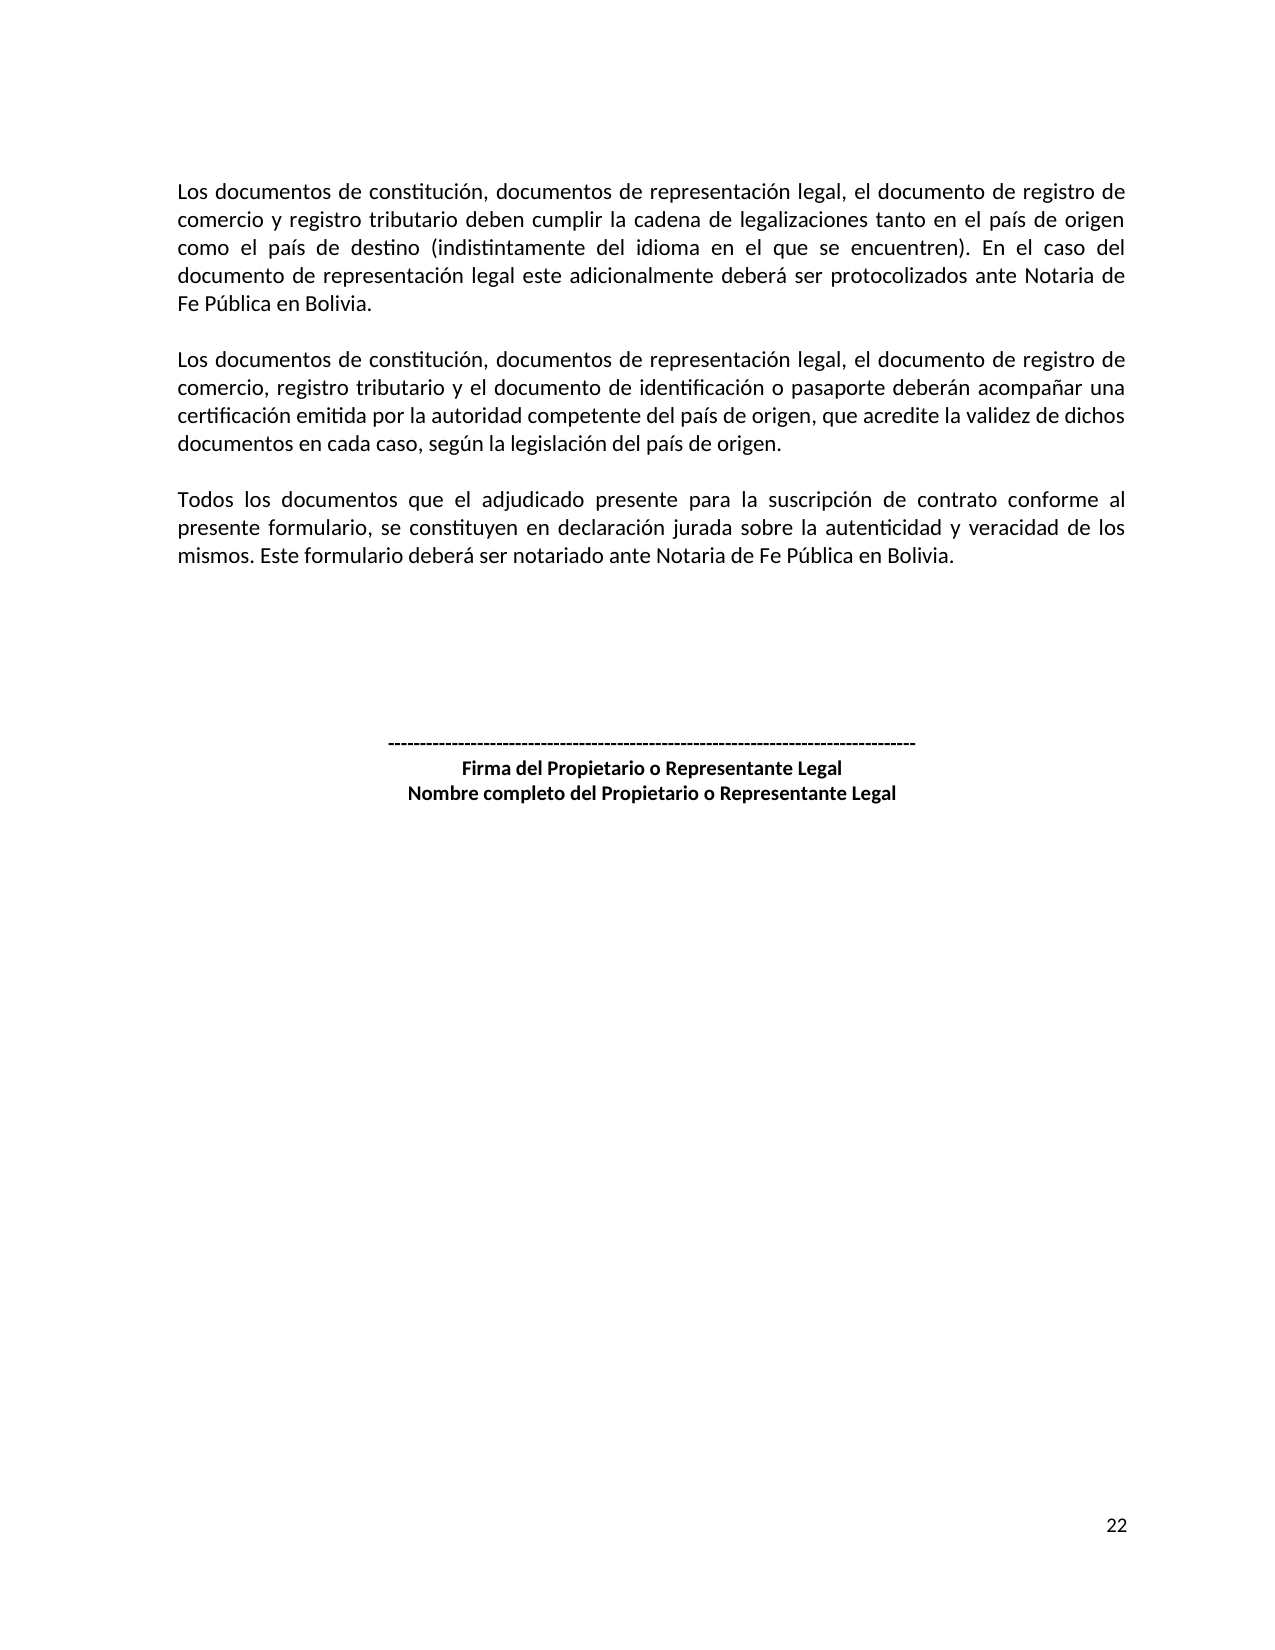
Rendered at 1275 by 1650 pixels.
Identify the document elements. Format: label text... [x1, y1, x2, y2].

text Firma del Propietario o Representante Legal [177, 755, 1127, 781]
text Los documentos de constitución, documentos de representación legal, el documento de registro de comercio y registro tributario deben cumplir la cadena de legalizaciones tanto en el país de origen como el país de destino (indistintamente del idioma en el que se encuentren). En el caso del documento de representación legal este adicionalmente deberá ser protocolizados ante Notaria de Fe Pública en Bolivia. [177, 177, 1127, 317]
text ----------------------------------------------------------------------------------- [177, 730, 1127, 755]
text Los documentos de constitución, documentos de representación legal, el documento de registro de comercio, registro tributario y el documento de identificación o pasaporte deberán acompañar una certificación emitida por la autoridad competente del país de origen, que acredite la validez de dichos documentos en cada caso, según la legislación del país de origen. [177, 345, 1127, 457]
text Nombre completo del Propietario o Representante Legal [177, 781, 1127, 806]
text Todos los documentos que el adjudicado presente para la suscripción de contrato conforme al presente formulario, se constituyen en declaración jurada sobre la autenticidad y veracidad de los mismos. Este formulario deberá ser notariado ante Notaria de Fe Pública en Bolivia. [177, 485, 1127, 569]
